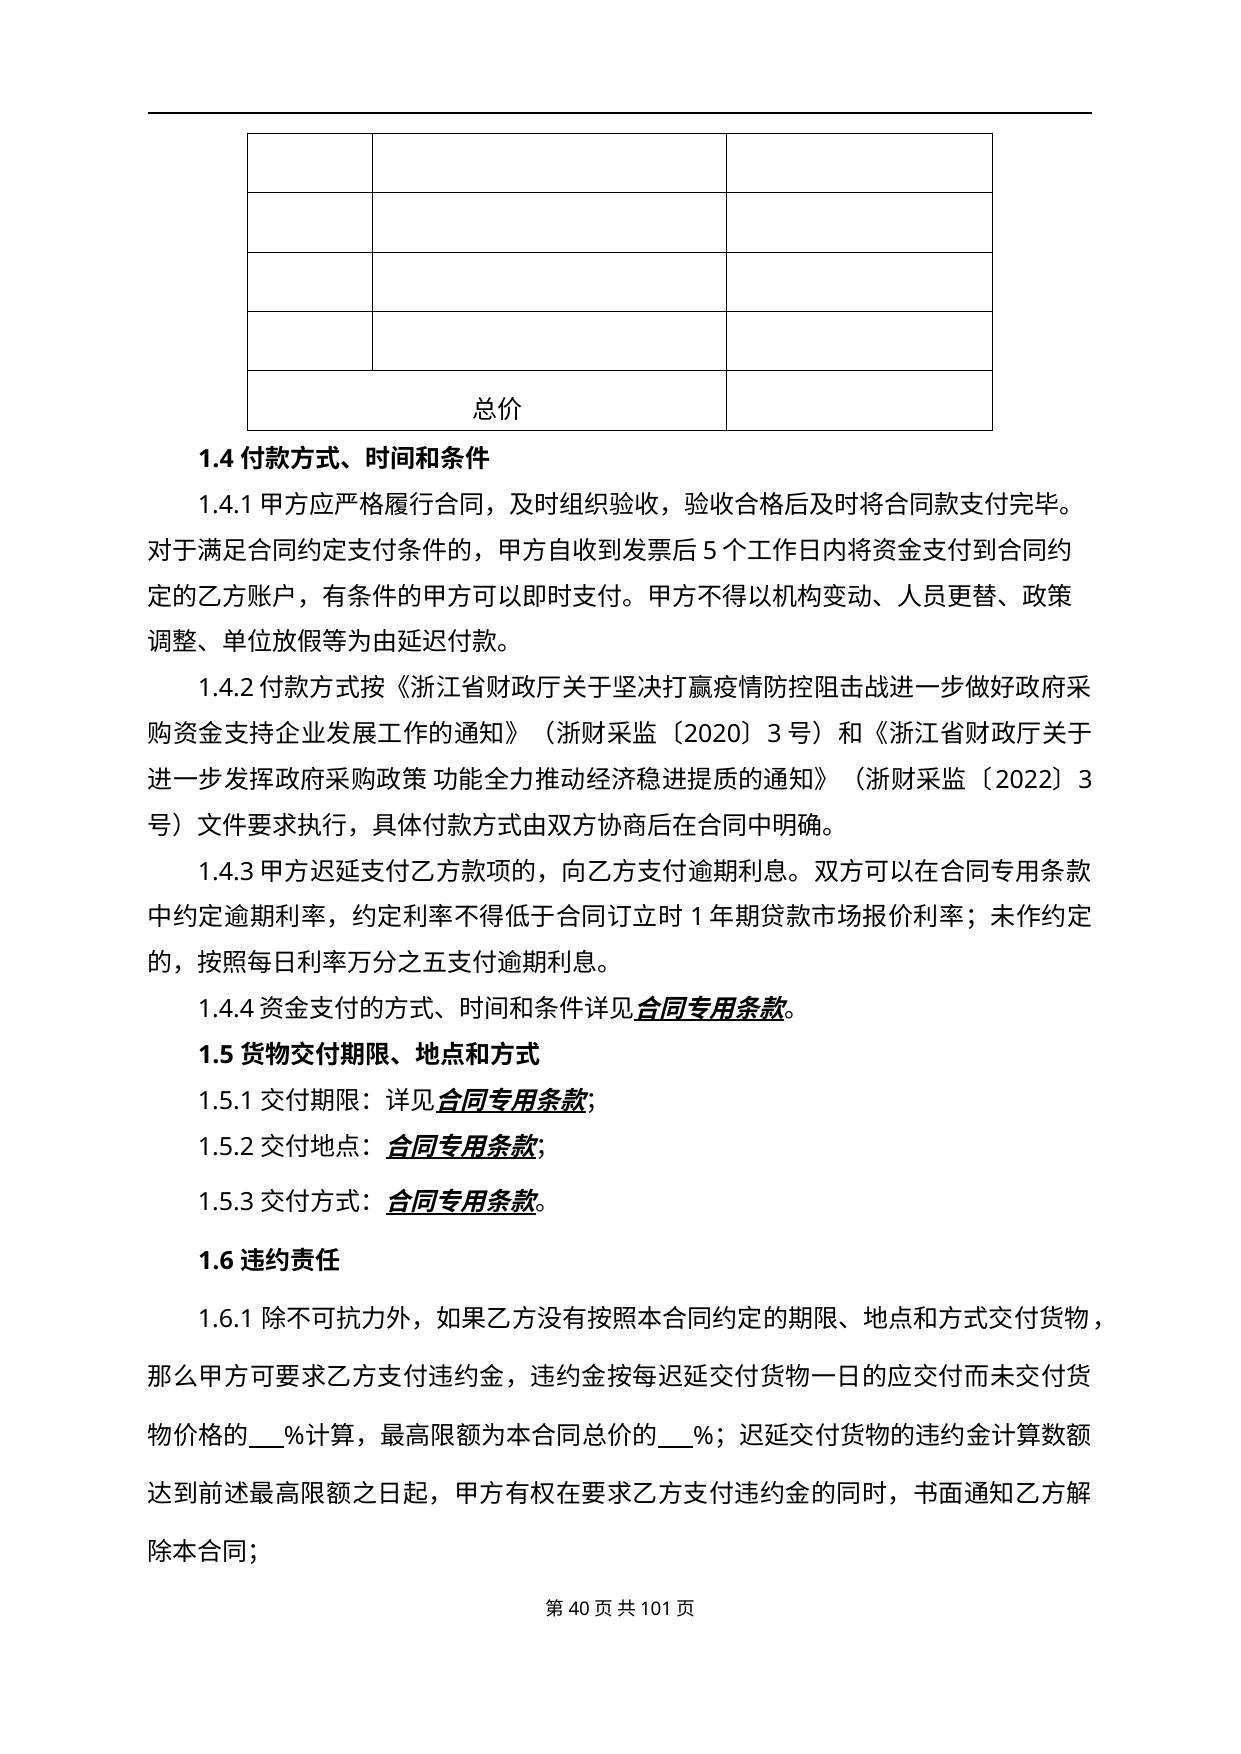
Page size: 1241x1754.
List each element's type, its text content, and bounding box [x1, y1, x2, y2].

table_cell [373, 253, 726, 311]
table_cell [373, 312, 726, 370]
table_cell [727, 371, 992, 430]
table_cell [248, 253, 372, 311]
table_cell [248, 134, 372, 192]
table_cell [248, 193, 372, 252]
text 1.6 违约责任 [148, 1222, 1092, 1281]
table_cell [373, 193, 726, 252]
text 1.5 货物交付期限、地点和方式 [148, 1027, 1092, 1072]
text 1.4.3甲方迟延支付乙方款项的，向乙方支付逾期利息。双方可以在合同专用条款中约定逾期利率，约定利率不得低于合同订立时1年期贷款市场报价利率；未作约定的，按照每日利率万分之五支付逾期利息。 [148, 843, 1092, 981]
text 1.6.1 除不可抗力外，如果乙方没有按照本合同约定的期限、地点和方式交付货物，那么甲方可要求乙方支付违约金，违约金按每迟延交付货物一日的应交付而未交付货物价格的 %计算，最高限额为本合同总价的 %；迟延交付货物的违约金计算数额达到前述最高限额之日起，甲方有权在要求乙方支付违约金的同时，书面通知乙方解除本合同； [148, 1281, 1092, 1572]
text 1.4.1甲方应严格履行合同，及时组织验收，验收合格后及时将合同款支付完毕。对于满足合同约定支付条件的，甲方自收到发票后5个工作日内将资金支付到合同约定的乙方账户，有条件的甲方可以即时支付。甲方不得以机构变动、人员更替、政策调整、单位放假等为由延迟付款。 [148, 477, 1092, 660]
table_cell [727, 312, 992, 370]
text 1.5.3 交付方式：合同专用条款。 [148, 1164, 1092, 1222]
text 1.5.2 交付地点：合同专用条款； [148, 1118, 1092, 1164]
table_cell [727, 134, 992, 192]
text 1.4.2付款方式按《浙江省财政厅关于坚决打赢疫情防控阻击战进一步做好政府采购资金支持企业发展工作的通知》（浙财采监〔2020〕3号）和《浙江省财政厅关于进一步发挥政府采购政策 功能全力推动经济稳进提质的通知》（浙财采监〔2022〕3号）文件要求执行，具体付款方式由双方协商后在合同中明确。 [148, 660, 1092, 843]
table_cell [248, 312, 372, 370]
table_cell [727, 253, 992, 311]
text 1.4 付款方式、时间和条件 [148, 431, 1092, 477]
text 1.5.1 交付期限：详见合同专用条款； [148, 1072, 1092, 1118]
text 1.4.4资金支付的方式、时间和条件详见合同专用条款。 [148, 981, 1092, 1027]
table_cell [727, 193, 992, 252]
table_cell [373, 134, 726, 192]
table_cell 总价 [248, 371, 726, 430]
